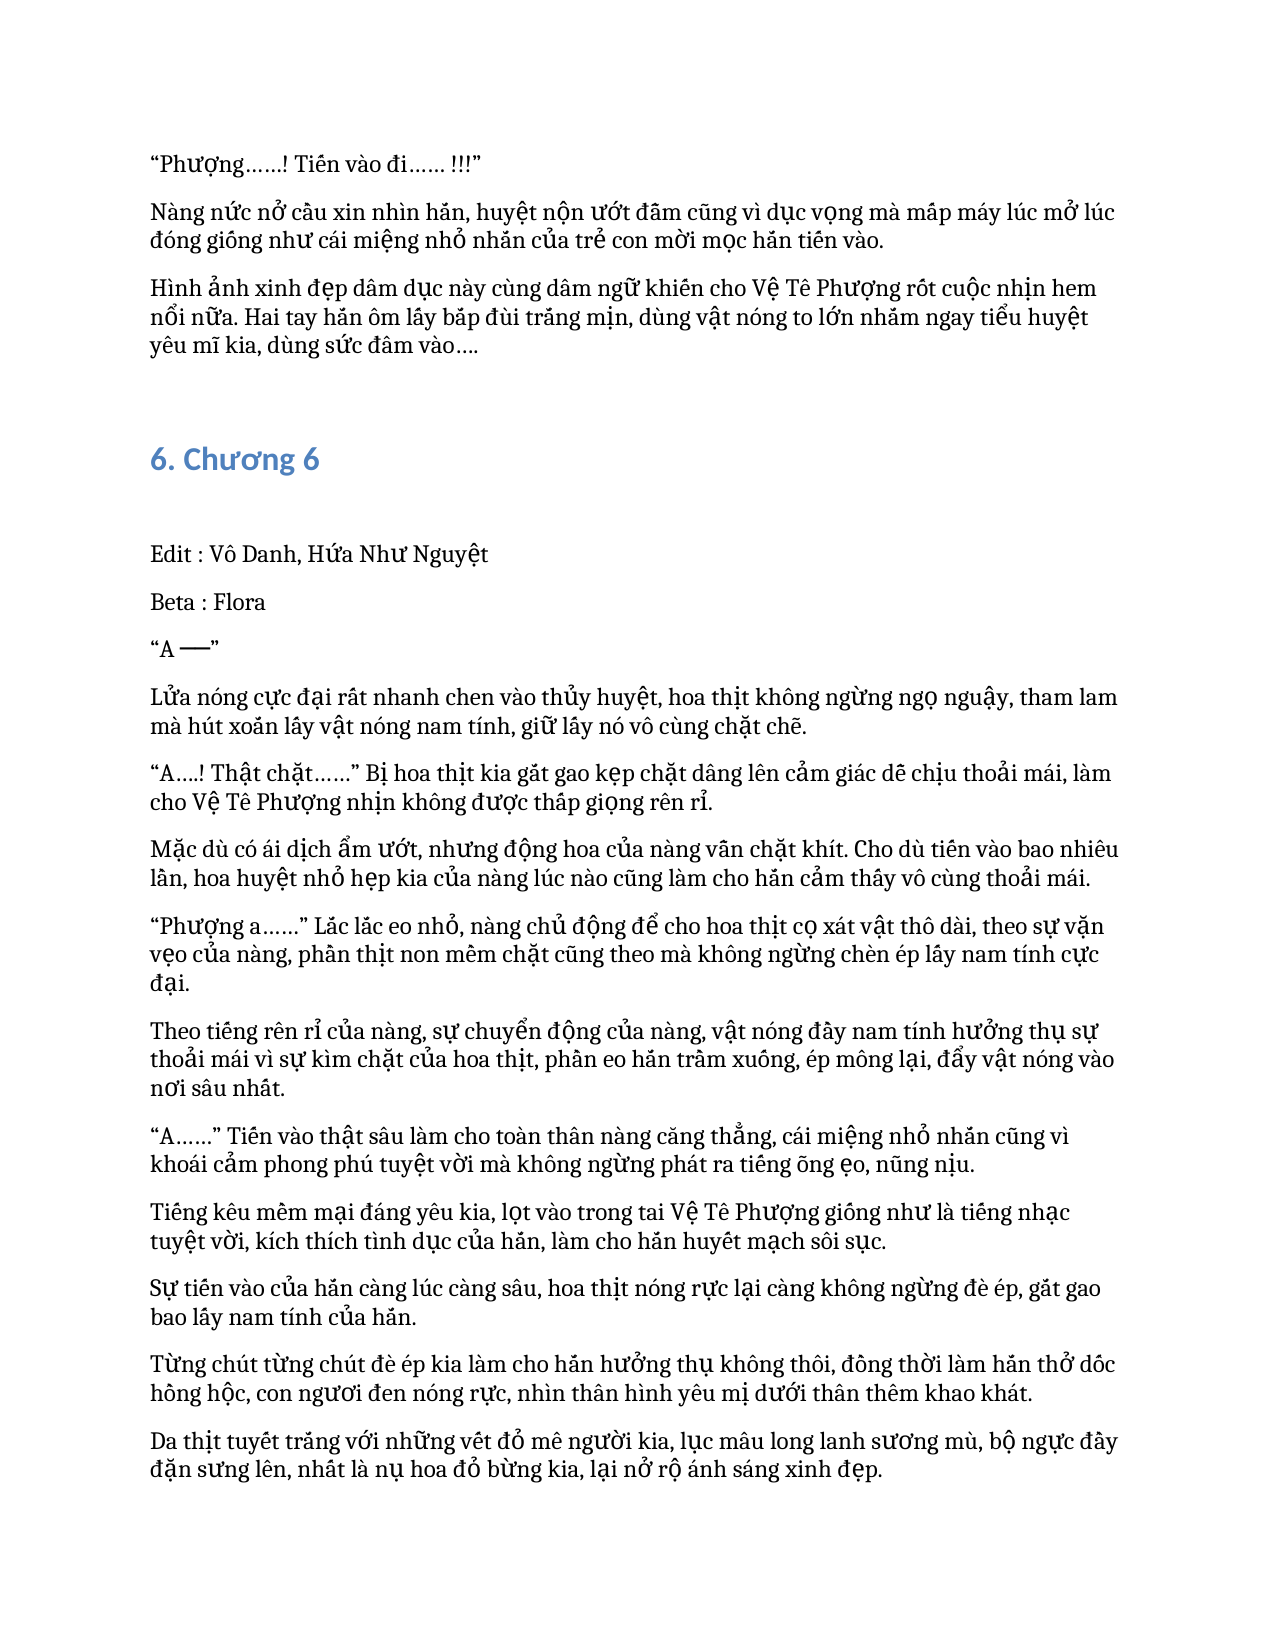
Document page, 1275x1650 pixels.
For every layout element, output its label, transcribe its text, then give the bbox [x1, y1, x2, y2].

text “A……” Tiến vào thật sâu làm cho toàn thân nàng căng thẳng, cái miệng nhỏ nhắn cũng vì khoái cảm phong phú tuyệt vời mà không ngừng phát ra tiếng õng ẹo, nũng nịu. [150, 1122, 1125, 1179]
text “A….! Thật chặt……” Bị hoa thịt kia gắt gao kẹp chặt dâng lên cảm giác dễ chịu thoải mái, làm cho Vệ Tê Phượng nhịn không được thấp giọng rên rỉ. [150, 759, 1125, 817]
text Lửa nóng cực đại rất nhanh chen vào thủy huyệt, hoa thịt không ngừng ngọ nguậy, tham lam mà hút xoắn lấy vật nóng nam tính, giữ lấy nó vô cùng chặt chẽ. [150, 683, 1125, 740]
text Beta : Flora [150, 588, 1125, 617]
text Hình ảnh xinh đẹp dâm dục này cùng dâm ngữ khiến cho Vệ Tê Phượng rốt cuộc nhịn hem nổi nữa. Hai tay hắn ôm lấy bắp đùi trắng mịn, dùng vật nóng to lớn nhắm ngay tiểu huyệt yêu mĩ kia, dùng sức đâm vào…. [150, 274, 1125, 417]
text Da thịt tuyết trắng với những vết đỏ mê người kia, lục mâu long lanh sương mù, bộ ngực đầy đặn sưng lên, nhất là nụ hoa đỏ bừng kia, lại nở rộ ánh sáng xinh đẹp. [150, 1427, 1125, 1484]
text Theo tiếng rên rỉ của nàng, sự chuyển động của nàng, vật nóng đầy nam tính hưởng thụ sự thoải mái vì sự kìm chặt của hoa thịt, phần eo hắn trầm xuống, ép mông lại, đẩy vật nóng vào nơi sâu nhất. [150, 1017, 1125, 1103]
text Mặc dù có ái dịch ẩm ướt, nhưng động hoa của nàng vẫn chặt khít. Cho dù tiến vào bao nhiêu lần, hoa huyệt nhỏ hẹp kia của nàng lúc nào cũng làm cho hắn cảm thấy vô cùng thoải mái. [150, 835, 1125, 893]
text Tiếng kêu mềm mại đáng yêu kia, lọt vào trong tai Vệ Tê Phượng giống như là tiếng nhạc tuyệt vời, kích thích tình dục của hắn, làm cho hắn huyết mạch sôi sục. [150, 1198, 1125, 1255]
text Nàng nức nở cầu xin nhìn hắn, huyệt nộn ướt đẫm cũng vì dục vọng mà mấp máy lúc mở lúc đóng giống như cái miệng nhỏ nhắn của trẻ con mời mọc hắn tiến vào. [150, 197, 1125, 255]
text Edit : Vô Danh, Hứa Như Nguyệt [150, 483, 1125, 569]
text “A ──” [150, 635, 1125, 664]
subtitle 6. Chương 6 [150, 438, 1125, 479]
text “Phượng……! Tiến vào đi…… !!!” [150, 150, 1125, 179]
text Sự tiến vào của hắn càng lúc càng sâu, hoa thịt nóng rực lại càng không ngừng đè ép, gắt gao bao lấy nam tính của hắn. [150, 1274, 1125, 1332]
text Từng chút từng chút đè ép kia làm cho hắn hưởng thụ không thôi, đồng thời làm hắn thở dốc hồng hộc, con ngươi đen nóng rực, nhìn thân hình yêu mị dưới thân thêm khao khát. [150, 1350, 1125, 1408]
text “Phượng a……” Lắc lắc eo nhỏ, nàng chủ động để cho hoa thịt cọ xát vật thô dài, theo sự vặn vẹo của nàng, phần thịt non mềm chặt cũng theo mà không ngừng chèn ép lấy nam tính cực đại. [150, 912, 1125, 998]
